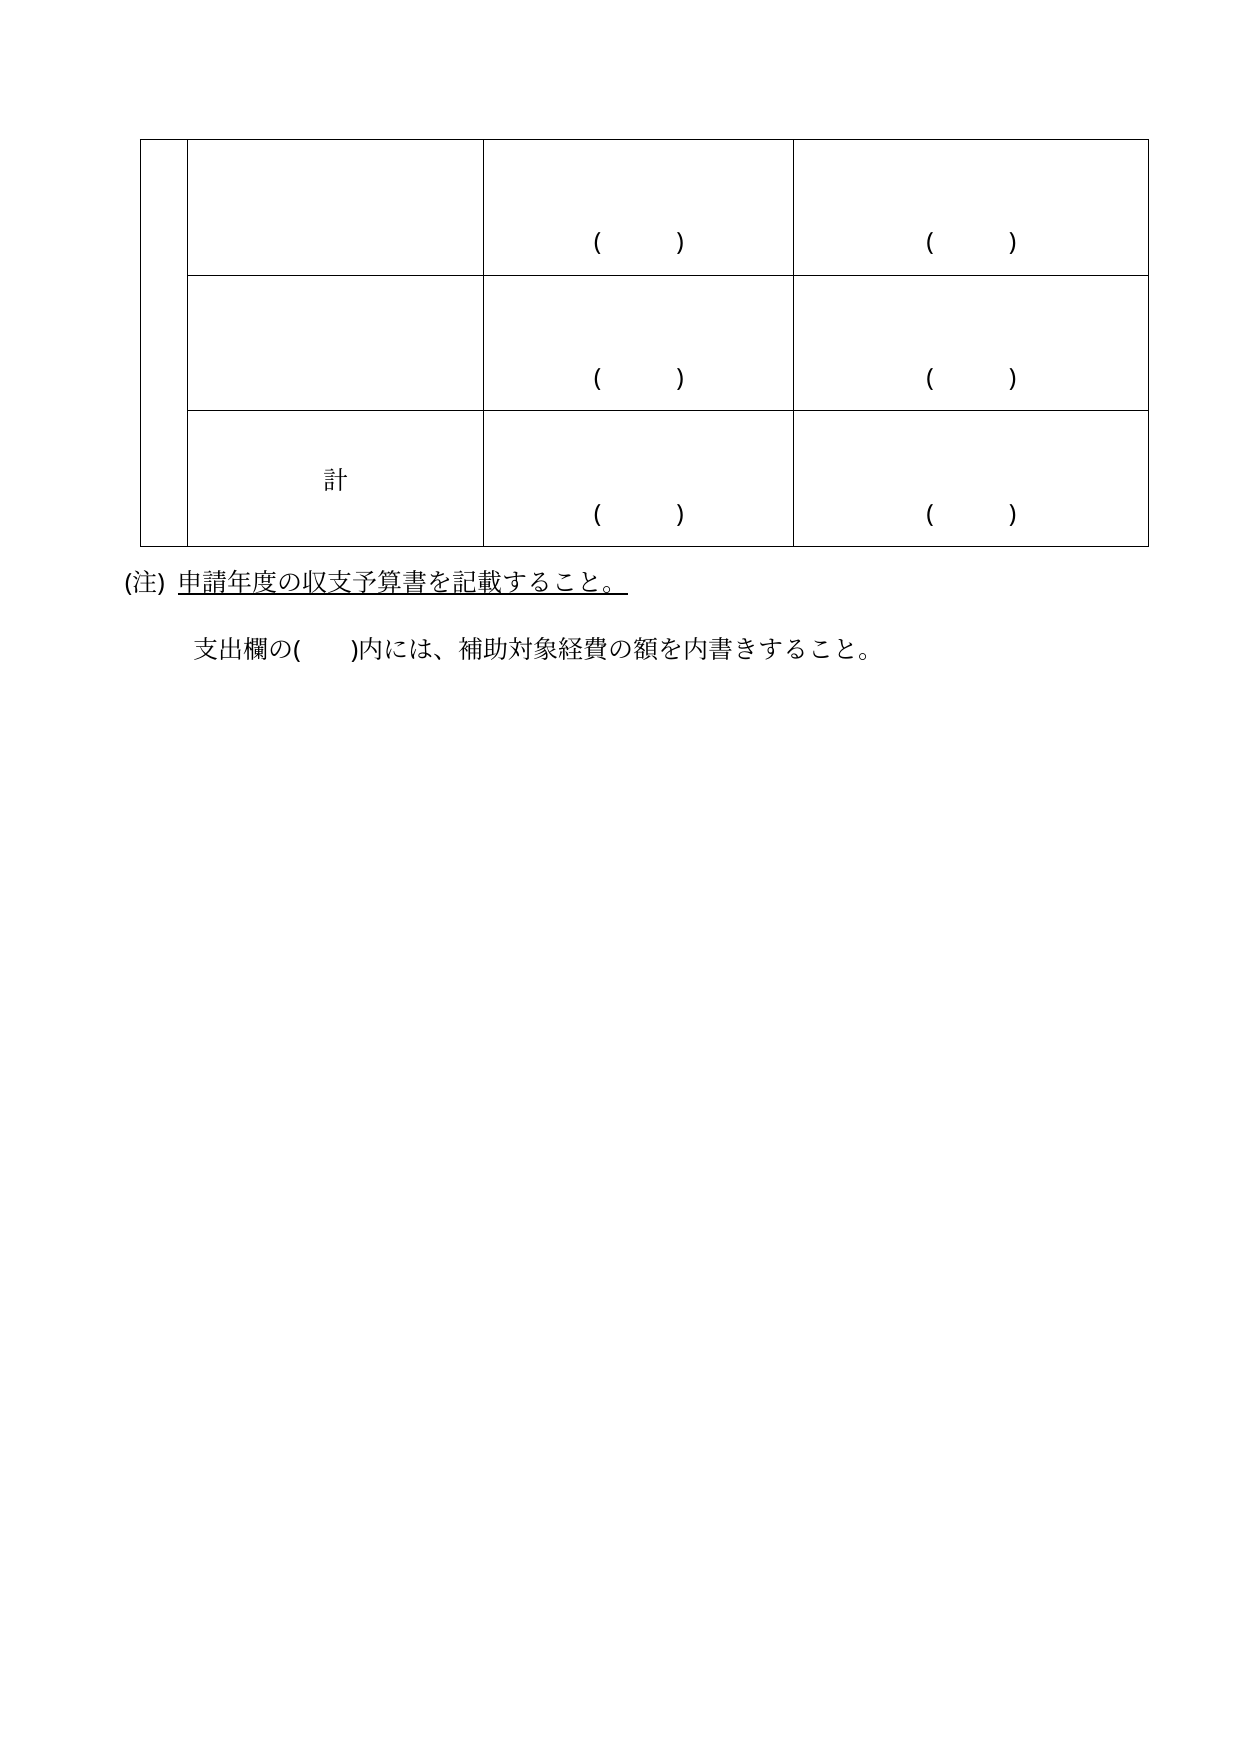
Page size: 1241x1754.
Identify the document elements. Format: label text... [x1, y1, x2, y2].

text 支出欄の( )内には、補助対象経費の額を内書きすること。 [118, 614, 1122, 682]
table_cell ( ) [484, 276, 793, 410]
table_cell ( ) [484, 411, 793, 546]
table_cell 計 [188, 411, 483, 546]
text (注) 申請年度の収支予算書を記載すること。 [118, 547, 1122, 614]
table_cell [188, 276, 483, 410]
table_cell ( ) [794, 276, 1148, 410]
table_cell ( ) [484, 140, 793, 275]
table_cell [188, 140, 483, 275]
table_cell ( ) [794, 411, 1148, 546]
table_cell ( ) [794, 140, 1148, 275]
